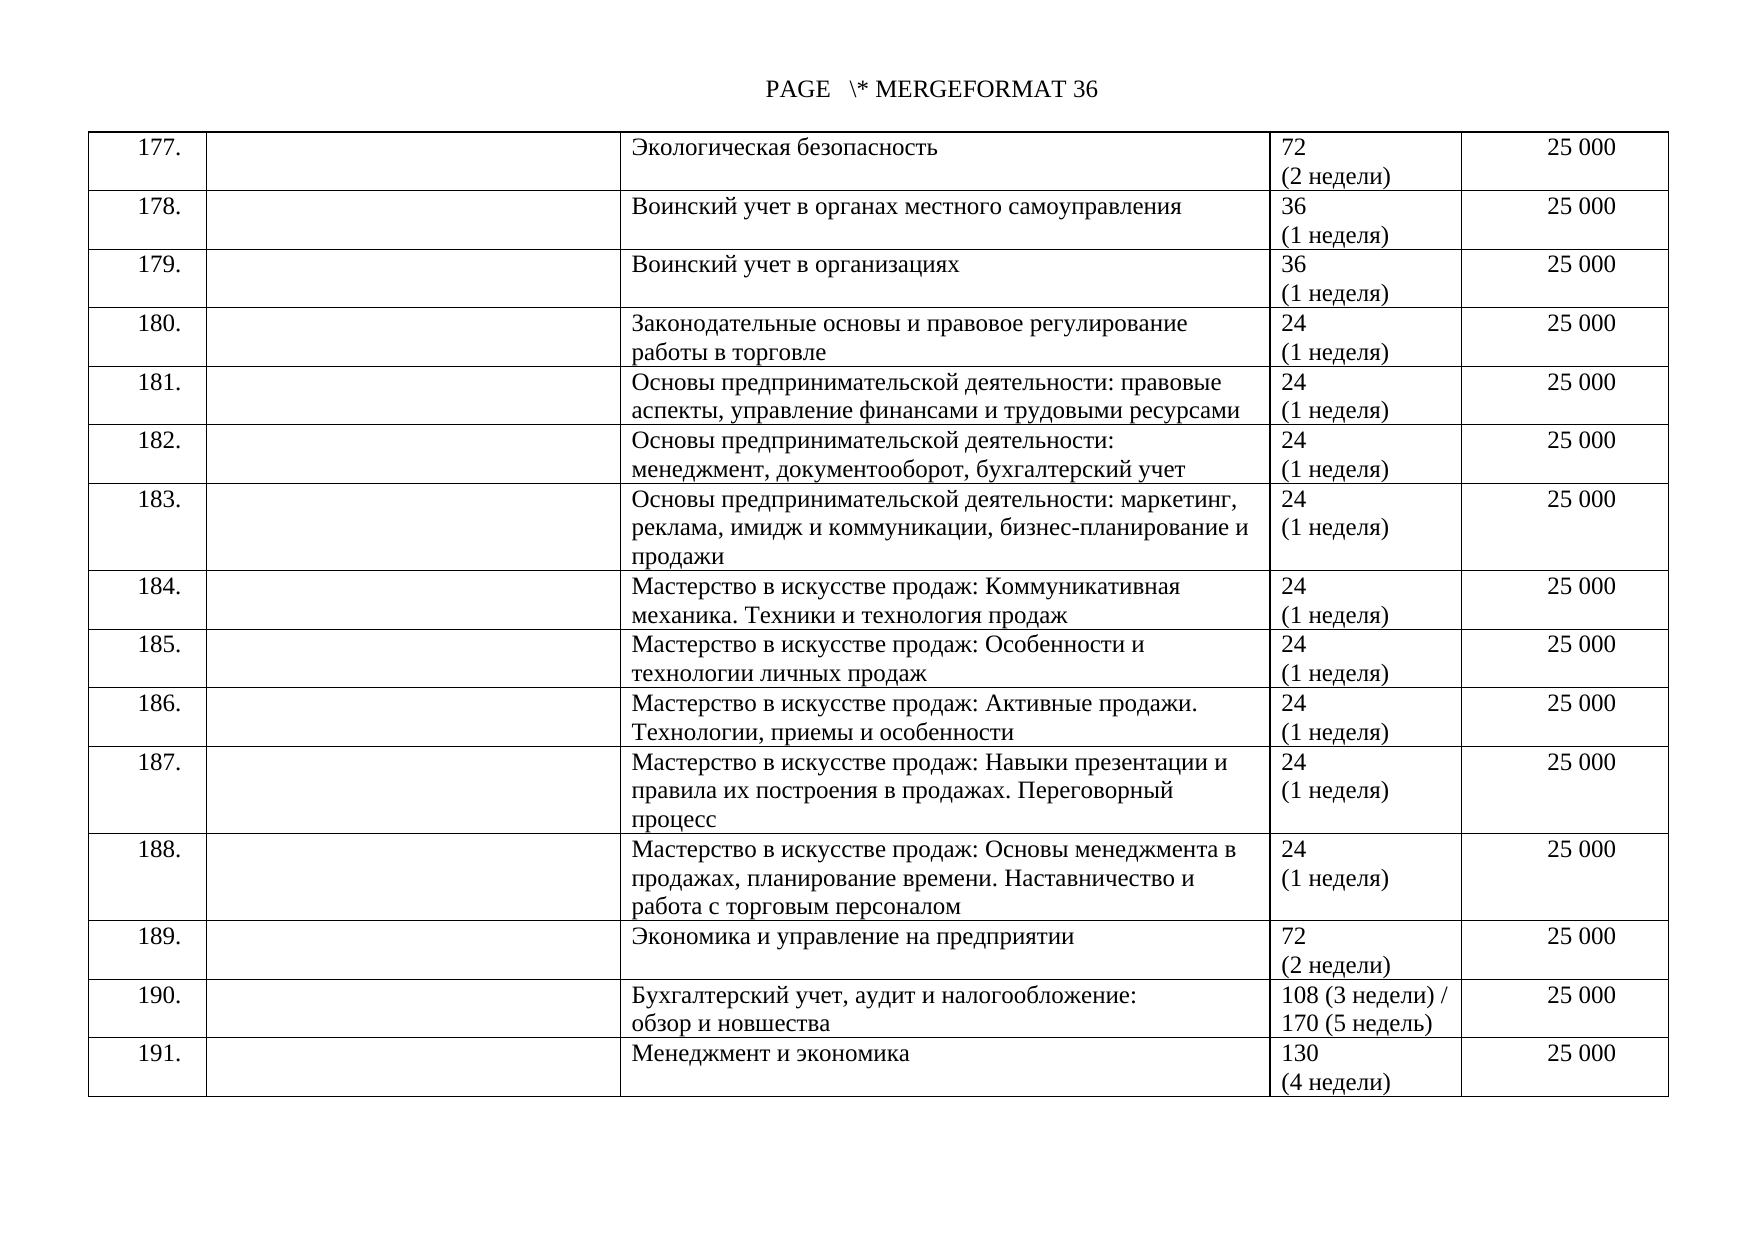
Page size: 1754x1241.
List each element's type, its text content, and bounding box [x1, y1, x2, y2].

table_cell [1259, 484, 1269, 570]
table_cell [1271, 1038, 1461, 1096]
table_cell [89, 367, 206, 424]
table_cell [207, 834, 620, 920]
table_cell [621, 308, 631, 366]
table_cell 24 (1 неделя) [1271, 747, 1461, 833]
table_cell [207, 133, 620, 190]
table_cell [89, 133, 206, 190]
table_cell 25 000 [1462, 834, 1668, 920]
table_cell 25 000 [1462, 921, 1668, 979]
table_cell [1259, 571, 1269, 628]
table_cell [207, 191, 620, 248]
table_cell [89, 250, 206, 307]
table_cell 25 000 [1462, 308, 1668, 366]
table_cell 72 (2 недели) [1271, 133, 1461, 190]
table_cell [207, 688, 620, 746]
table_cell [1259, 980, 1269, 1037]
table_cell 25 000 [1462, 133, 1668, 190]
table_cell Мастерство в искусстве продаж: Основы менеджмента в продажах, планирование времени. Наставничество и работа с торговым персоналом [621, 834, 1269, 920]
table_cell [89, 308, 206, 366]
table_cell Мастерство в искусстве продаж: Активные продажи. Технологии, приемы и особенности [621, 688, 1269, 746]
table_cell 25 000 [1462, 425, 1668, 483]
table_cell 24 (1 неделя) [1271, 688, 1461, 746]
table_cell 25 000 [1462, 484, 1668, 570]
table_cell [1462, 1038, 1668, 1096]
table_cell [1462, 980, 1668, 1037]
table_cell [89, 425, 206, 483]
table_cell [89, 834, 206, 920]
table_cell [207, 980, 620, 1037]
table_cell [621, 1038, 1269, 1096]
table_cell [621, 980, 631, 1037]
table_cell [89, 980, 206, 1037]
table_cell 36 (1 неделя) [1271, 191, 1461, 248]
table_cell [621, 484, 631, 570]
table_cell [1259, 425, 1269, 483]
table_cell [89, 571, 206, 628]
table_cell 25 000 [1462, 367, 1668, 424]
table_cell Воинский учет в органах местного самоуправления [621, 191, 1269, 248]
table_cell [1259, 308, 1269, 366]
table_cell [89, 484, 206, 570]
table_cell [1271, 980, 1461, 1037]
table_cell [207, 367, 620, 424]
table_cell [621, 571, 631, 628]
table_cell [207, 571, 620, 628]
table_cell 36 (1 неделя) [1271, 250, 1461, 307]
table_cell [89, 688, 206, 746]
table_cell [89, 630, 206, 687]
table_cell 72 (2 недели) [1271, 921, 1461, 979]
table_cell 24 (1 неделя) [1271, 630, 1461, 687]
table_cell 24 (1 неделя) [1271, 834, 1461, 920]
table_cell [207, 308, 620, 366]
table_cell 24 (1 неделя) [1271, 367, 1461, 424]
table_cell [207, 921, 620, 979]
table_cell Воинский учет в организациях [621, 250, 1269, 307]
table_cell 24 (1 неделя) [1271, 425, 1461, 483]
table_cell [207, 630, 620, 687]
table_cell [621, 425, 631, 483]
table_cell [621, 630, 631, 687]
table_cell [207, 747, 620, 833]
table_cell [207, 484, 620, 570]
table_cell 24 (1 неделя) [1271, 571, 1461, 628]
table_cell [89, 747, 206, 833]
table_cell 24 (1 неделя) [1271, 308, 1461, 366]
table_cell Экологическая безопасность [621, 133, 1269, 190]
table_cell [207, 250, 620, 307]
table_cell 25 000 [1462, 630, 1668, 687]
table_cell 25 000 [1462, 688, 1668, 746]
table_cell 25 000 [1462, 747, 1668, 833]
table_cell Мастерство в искусстве продаж: Навыки презентации и правила их построения в продажах. Переговорный процесс [621, 747, 1269, 833]
table_cell Экономика и управление на предприятии [621, 921, 1269, 979]
table_cell 25 000 [1462, 571, 1668, 628]
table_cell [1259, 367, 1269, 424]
table_cell 25 000 [1462, 250, 1668, 307]
table_cell [89, 191, 206, 248]
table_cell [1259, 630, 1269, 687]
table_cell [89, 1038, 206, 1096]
table_cell [207, 425, 620, 483]
table_cell [89, 921, 206, 979]
table_cell 25 000 [1462, 191, 1668, 248]
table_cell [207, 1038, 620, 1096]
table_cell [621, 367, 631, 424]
table_cell 24 (1 неделя) [1271, 484, 1461, 570]
